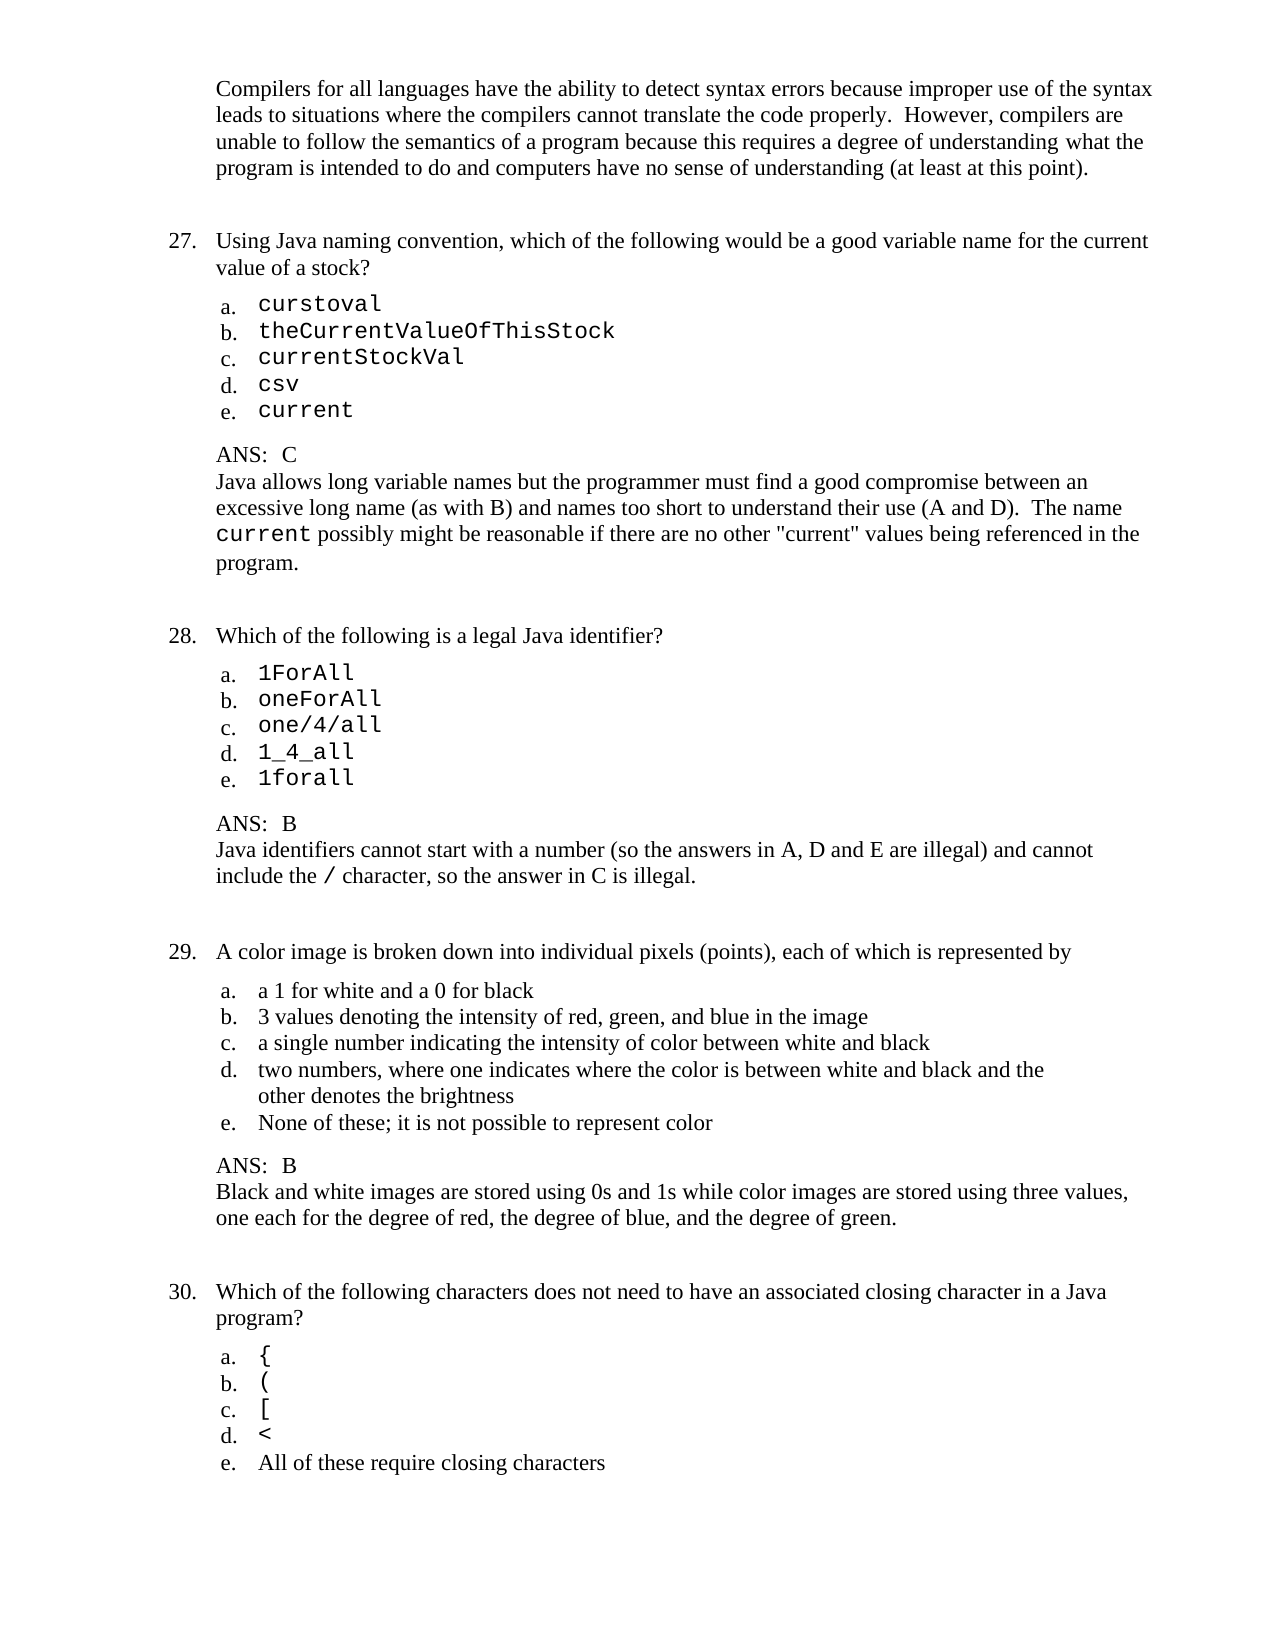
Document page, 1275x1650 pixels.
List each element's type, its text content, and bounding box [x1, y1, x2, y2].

table_cell d. [216, 372, 253, 398]
table_cell b. [216, 1003, 253, 1029]
table_cell one/4/all [253, 714, 1097, 740]
table_cell < [253, 1422, 1097, 1449]
table_cell e. [216, 1109, 253, 1135]
table_cell 1forall [253, 767, 1097, 793]
table_cell [ [253, 1396, 1097, 1422]
text 28. Which of the following is a legal Java identifier? [150, 622, 1162, 649]
table_cell d. [216, 1422, 253, 1449]
table_cell d. [216, 1056, 253, 1108]
table_cell All of these require closing characters [253, 1449, 1097, 1475]
table_cell csv [253, 372, 1097, 398]
table_cell theCurrentValueOfThisStock [253, 319, 1097, 346]
table_cell e. [216, 1449, 253, 1475]
table_cell c. [216, 1030, 253, 1056]
table_cell c. [216, 346, 253, 372]
table_cell a single number indicating the intensity of color between white and black [253, 1030, 1097, 1056]
text ANS: B [216, 1152, 1162, 1178]
text Java allows long variable names but the programmer must find a good compromise between an excessive long name (as with B) and names too short to understand their use (A and D). The name current possibly might be reasonable if there are no other "current" values being referenced in the program. [216, 468, 1162, 575]
table_cell ( [253, 1370, 1097, 1396]
table_header { [253, 1343, 1097, 1369]
table_cell 1_4_all [253, 740, 1097, 767]
text 29. A color image is broken down into individual pixels (points), each of which is represented by [150, 938, 1162, 964]
table_cell b. [216, 688, 253, 714]
table_header a. [216, 661, 253, 687]
table_cell c. [216, 1396, 253, 1422]
text ANS: B [216, 810, 1162, 836]
table_cell None of these; it is not possible to represent color [253, 1109, 1097, 1135]
text ANS: C [216, 441, 1162, 468]
text Java identifiers cannot start with a number (so the answers in A, D and E are illegal) and cannot include the / character, so the answer in C is illegal. [216, 836, 1162, 891]
table_cell d. [216, 740, 253, 767]
text Compilers for all languages have the ability to detect syntax errors because improper use of the syntax leads to situations where the compilers cannot translate the code properly. However, compilers are unable to follow the semantics of a program because this requires a degree of understanding what the program is intended to do and computers have no sense of understanding (at least at this point). [216, 75, 1162, 180]
table_header a. [216, 293, 253, 319]
table_header a. [216, 1343, 253, 1369]
table_header 1ForAll [253, 661, 1097, 687]
table_header a 1 for white and a 0 for black [253, 977, 1097, 1003]
table_cell e. [216, 398, 253, 424]
table_cell c. [216, 714, 253, 740]
table_cell current [253, 398, 1097, 424]
table_header curstoval [253, 293, 1097, 319]
text 30. Which of the following characters does not need to have an associated closing character in a Java program? [150, 1278, 1162, 1331]
table_header a. [216, 977, 253, 1003]
table_cell oneForAll [253, 688, 1097, 714]
table_cell b. [216, 1370, 253, 1396]
table_cell e. [216, 767, 253, 793]
table_cell currentStockVal [253, 346, 1097, 372]
table_cell 3 values denoting the intensity of red, green, and blue in the image [253, 1003, 1097, 1029]
text Black and white images are stored using 0s and 1s while color images are stored using three values, one each for the degree of red, the degree of blue, and the degree of green. [216, 1178, 1162, 1231]
table_cell two numbers, where one indicates where the color is between white and black and the other denotes the brightness [253, 1056, 1097, 1108]
table_cell b. [216, 319, 253, 346]
text 27. Using Java naming convention, which of the following would be a good variable name for the current value of a stock? [150, 228, 1162, 280]
